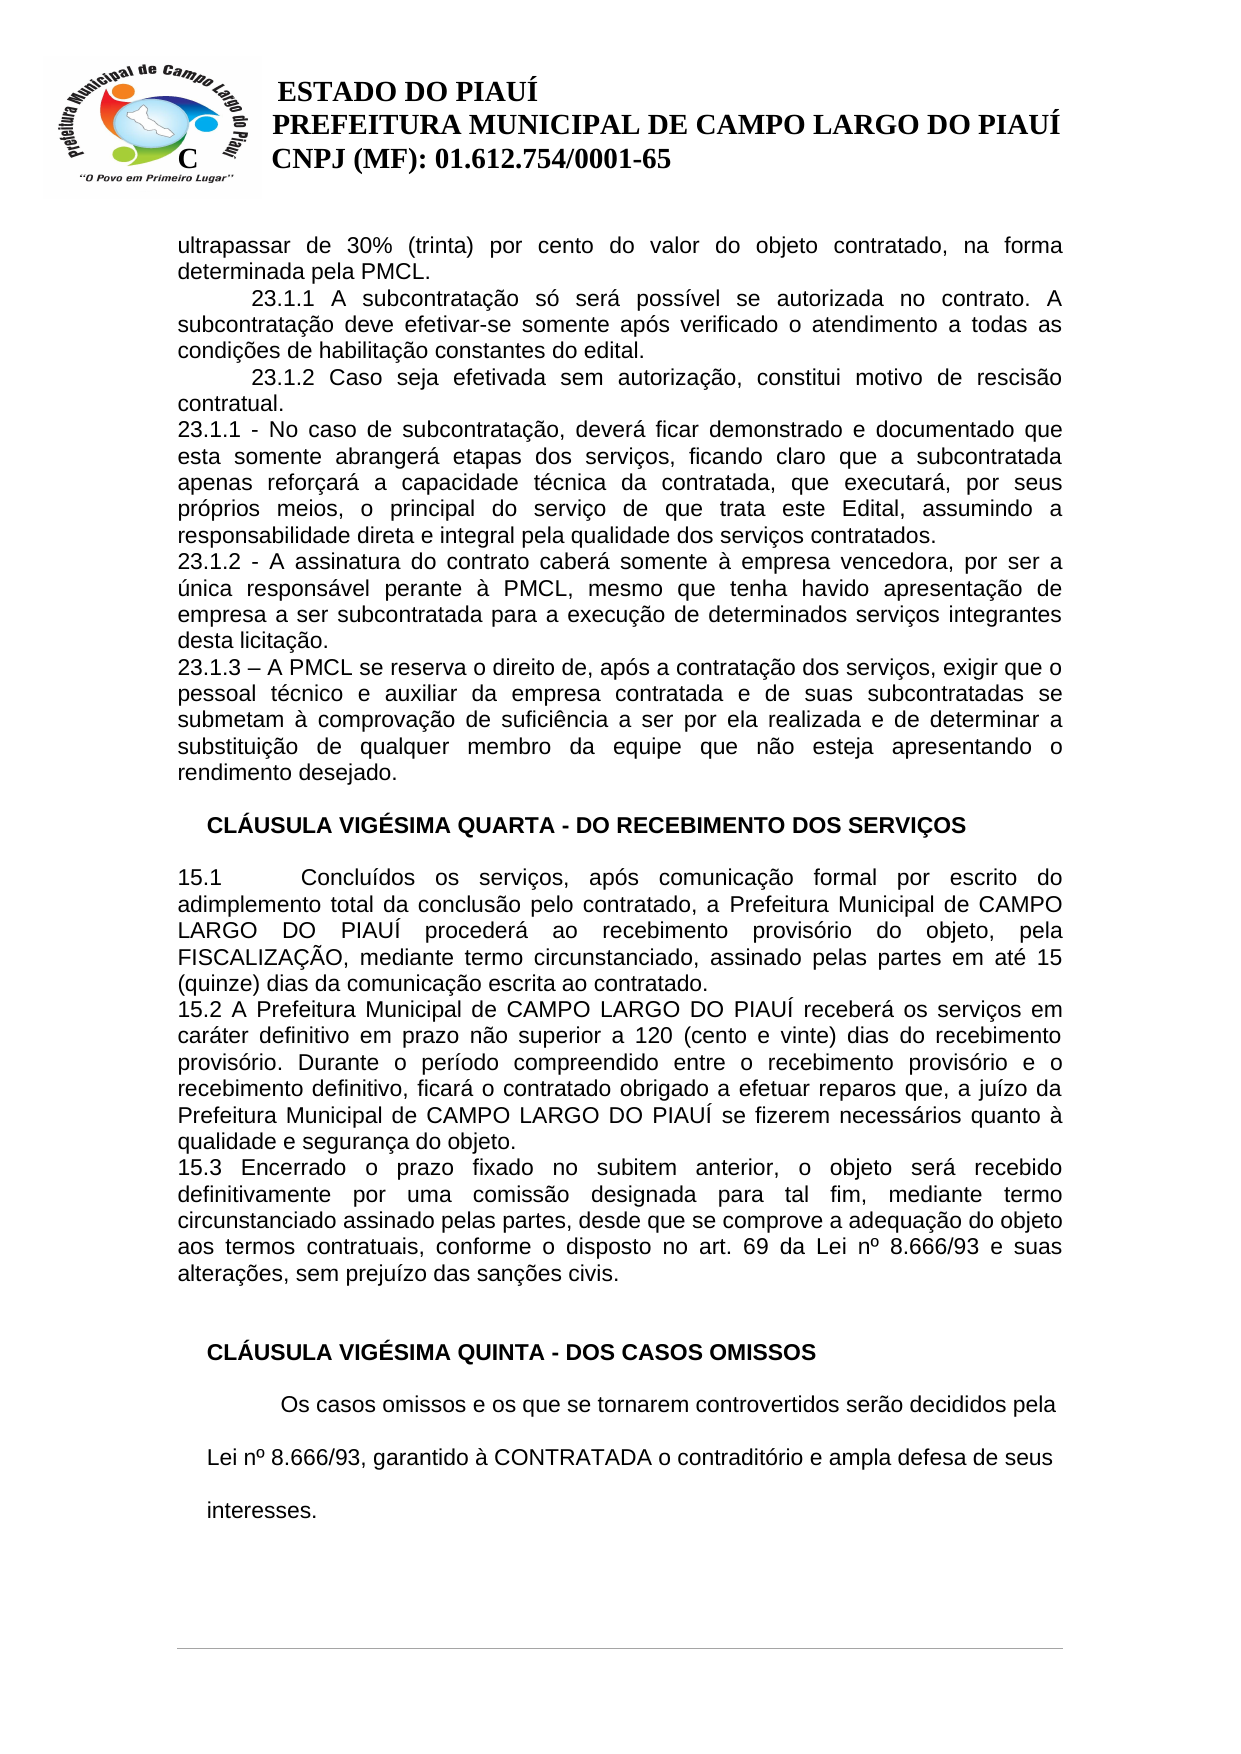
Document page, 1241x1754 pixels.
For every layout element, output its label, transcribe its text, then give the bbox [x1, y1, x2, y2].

text CLÁUSULA VIGÉSIMA QUINTA - DOS CASOS OMISSOS [207, 1339, 1063, 1365]
list Concluídos os serviços, após comunicação formal por escrito do adimplemento total da conclusão pelo contratado, a Prefeitura Municipal de CAMPO LARGO DO PIAUÍ procederá ao recebimento provisório do objeto, pela FISCALIZAÇÃO, mediante termo circunstanciado, assinado pelas partes em até 15 (quinze) dias da comunicação escrita ao contratado. [177, 864, 1063, 996]
text Os casos omissos e os que se tornarem controvertidos serão decididos pela Lei nº 8.666/93, garantido à CONTRATADA o contraditório e ampla defesa de seus interesses. [207, 1391, 1063, 1523]
text 23.1.2 Caso seja efetivada sem autorização, constitui motivo de rescisão contratual. [177, 364, 1063, 416]
text CLÁUSULA VIGÉSIMA QUARTA - DO RECEBIMENTO DOS SERVIÇOS [207, 812, 1063, 838]
text 15.3 Encerrado o prazo fixado no subitem anterior, o objeto será recebido definitivamente por uma comissão designada para tal fim, mediante termo circunstanciado assinado pelas partes, desde que se comprove a adequação do objeto aos termos contratuais, conforme o disposto no art. 69 da Lei nº 8.666/93 e suas alterações, sem prejuízo das sanções civis. [177, 1154, 1063, 1286]
picture [43, 56, 263, 199]
text Prefeitura Municipal de CAMPO LARGO DO PIAUÍ receberá os serviços em caráter definitivo em prazo não superior a 120 (cento e vinte) dias do recebimento provisório. Durante o período compreendido entre o recebimento provisório e o recebimento definitivo, ficará o contratado obrigado a efetuar reparos que, a juízo da Prefeitura Municipal de CAMPO LARGO DO PIAUÍ se fizerem necessários quanto à qualidade e segurança do objeto. [177, 996, 1063, 1154]
text 23.1.2 - A assinatura do contrato caberá somente à empresa vencedora, por ser a única responsável perante à PMCL, mesmo que tenha havido apresentação de empresa a ser subcontratada para a execução de determinados serviços integrantes desta licitação. [177, 548, 1063, 653]
text 23.1.1 A subcontratação só será possível se autorizada no contrato. A subcontratação deve efetivar-se somente após verificado o atendimento a todas as condições de habilitação constantes do edital. [177, 284, 1063, 364]
text 23.1.1 - No caso de subcontratação, deverá ficar demonstrado e documentado que esta somente abrangerá etapas dos serviços, ficando claro que a subcontratada apenas reforçará a capacidade técnica da contratada, que executará, por seus próprios meios, o principal do serviço de que trata este Edital, assumindo a responsabilidade direta e integral pela qualidade dos serviços contratados. [177, 416, 1063, 548]
text 23.1.3 – A PMCL se reserva o direito de, após a contratação dos serviços, exigir que o pessoal técnico e auxiliar da empresa contratada e de suas subcontratadas se submetam à comprovação de suficiência a ser por ela realizada e de determinar a substituição de qualquer membro da equipe que não esteja apresentando o rendimento desejado. [177, 653, 1063, 785]
